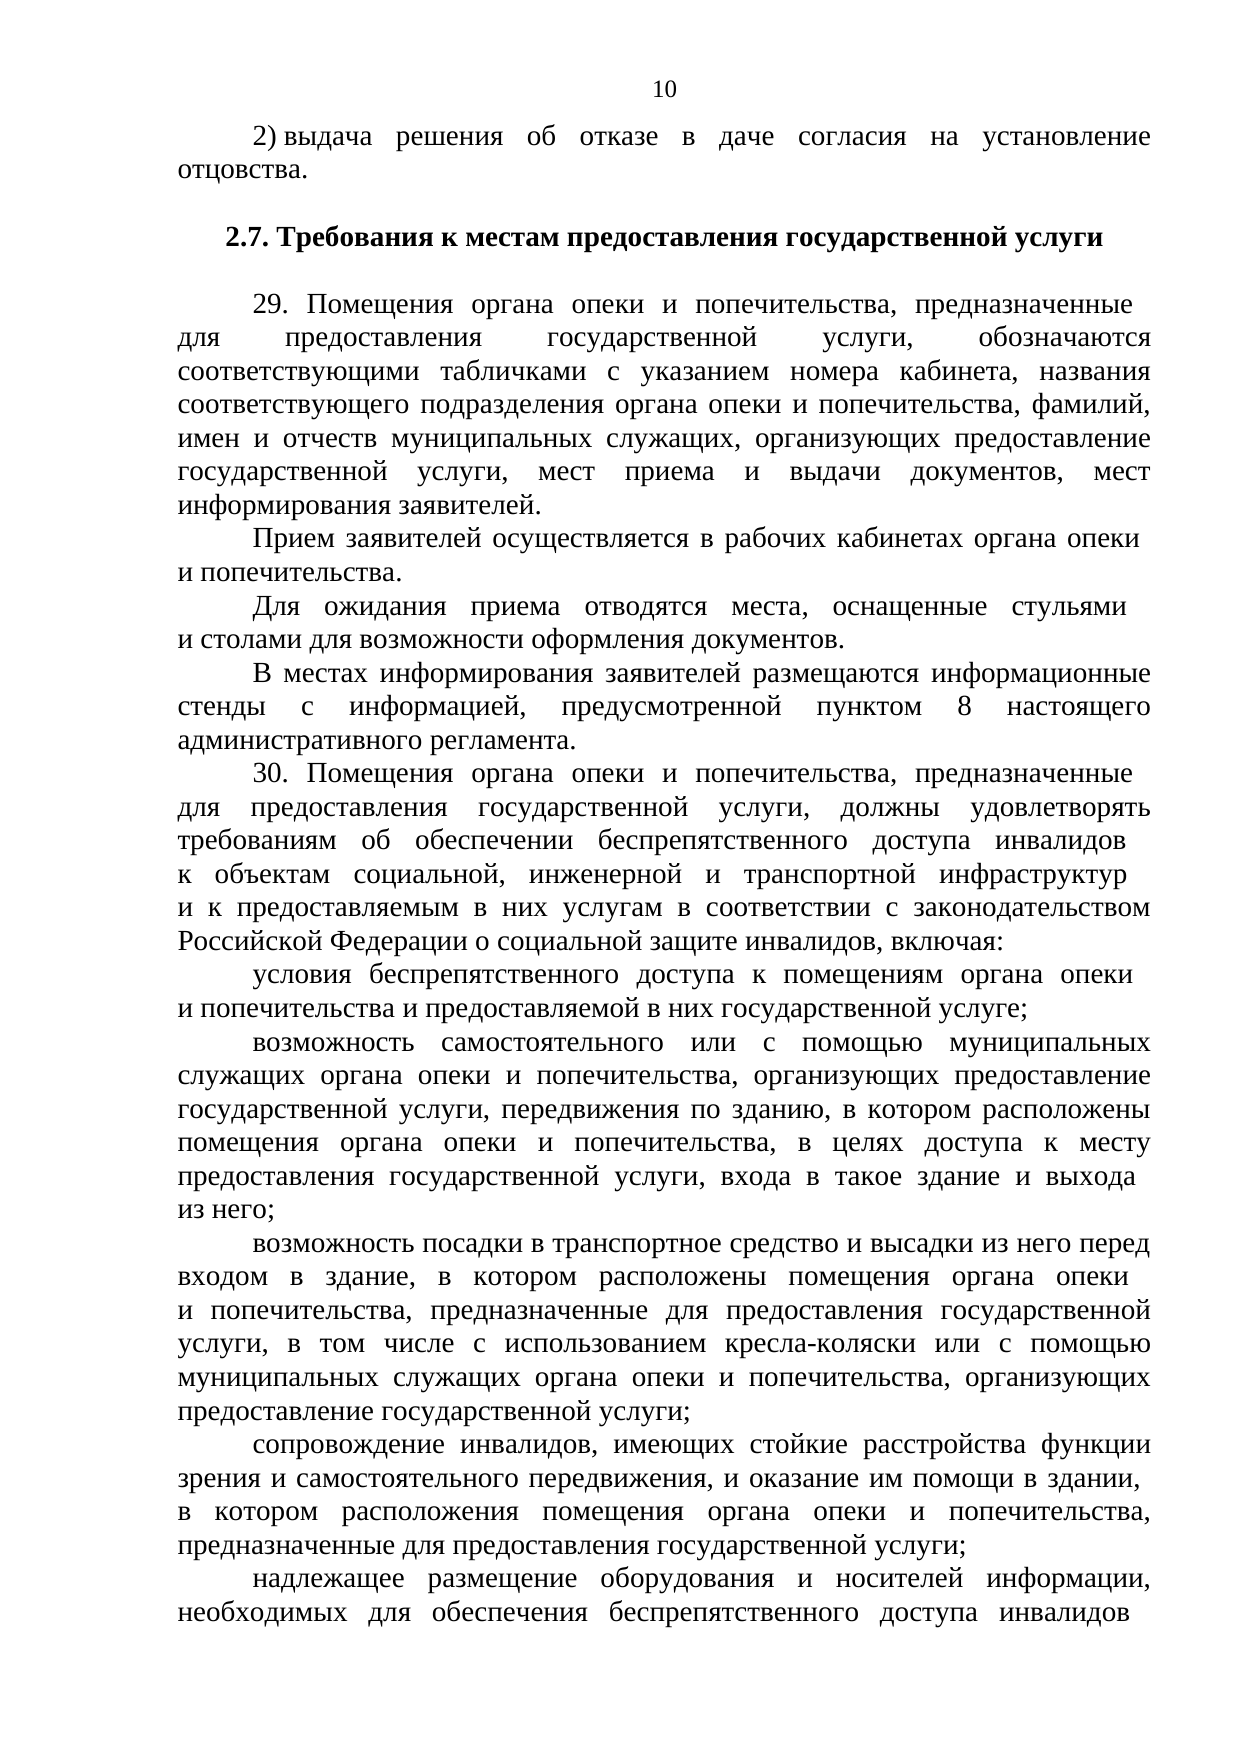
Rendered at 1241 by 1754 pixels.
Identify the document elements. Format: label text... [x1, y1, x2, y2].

text Для ожидания приема отводятся места, оснащенные стульями и столами для возможности оформления документов. [177, 588, 1152, 655]
text возможность посадки в транспортное средство и высадки из него перед входом в здание, в котором расположены помещения органа опеки и попечительства, предназначенные для предоставления государственной услуги, в том числе с использованием кресла-коляски или с помощью муниципальных служащих органа опеки и попечительства, организующих предоставление государственной услуги; [177, 1225, 1152, 1426]
text 30. Помещения органа опеки и попечительства, предназначенные для предоставления государственной услуги, должны удовлетворять требованиям об обеспечении беспрепятственного доступа инвалидов к объектам социальной, инженерной и транспортной инфраструктур и к предоставляемым в них услугам в соответствии с законодательством Российской Федерации о социальной защите инвалидов, включая: [177, 755, 1152, 957]
text условия беспрепятственного доступа к помещениям органа опеки и попечительства и предоставляемой в них государственной услуге; [177, 957, 1152, 1024]
text сопровождение инвалидов, имеющих стойкие расстройства функции зрения и самостоятельного передвижения, и оказание им помощи в здании, в котором расположения помещения органа опеки и попечительства, предназначенные для предоставления государственной услуги; [177, 1426, 1152, 1560]
text возможность самостоятельного или с помощью муниципальных служащих органа опеки и попечительства, организующих предоставление государственной услуги, передвижения по зданию, в котором расположены помещения органа опеки и попечительства, в целях доступа к месту предоставления государственной услуги, входа в такое здание и выхода из него; [177, 1024, 1152, 1225]
text 2.7. Требования к местам предоставления государственной услуги [177, 219, 1152, 252]
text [177, 1560, 1152, 1627]
text 2) выдача решения об отказе в даче согласия на установление отцовства. [177, 118, 1152, 185]
text 29. Помещения органа опеки и попечительства, предназначенные для предоставления государственной услуги, обозначаются соответствующими табличками с указанием номера кабинета, названия соответствующего подразделения органа опеки и попечительства, фамилий, имен и отчеств муниципальных служащих, организующих предоставление государственной услуги, мест приема и выдачи документов, мест информирования заявителей. [177, 286, 1152, 521]
text Прием заявителей осуществляется в рабочих кабинетах органа опеки и попечительства. [177, 521, 1152, 588]
text В местах информирования заявителей размещаются информационные стенды с информацией, предусмотренной пунктом 8 настоящего административного регламента. [177, 655, 1152, 755]
